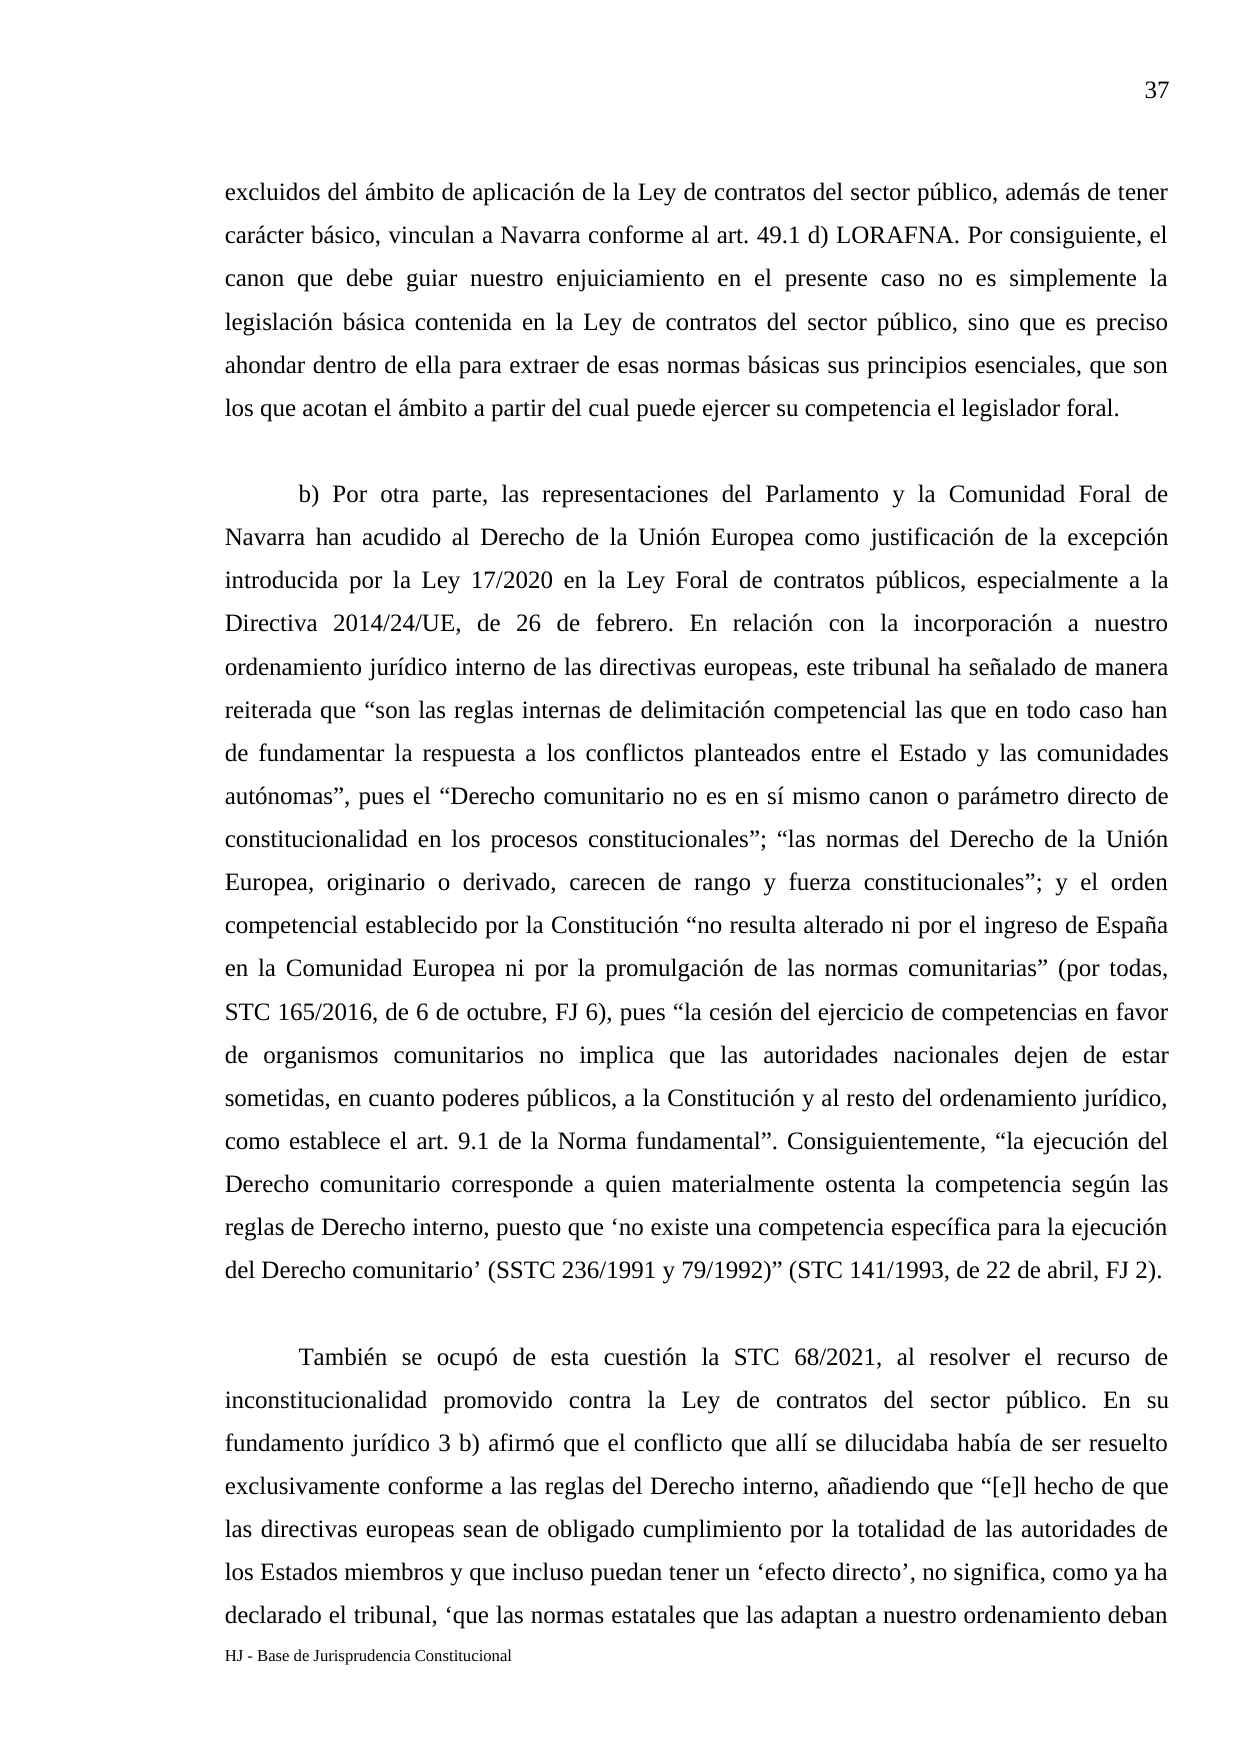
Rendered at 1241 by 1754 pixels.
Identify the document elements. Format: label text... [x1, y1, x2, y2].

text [224, 1342, 1169, 1629]
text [224, 177, 1169, 422]
text b) Por otra parte, las representaciones del Parlamento y la Comunidad Foral de Navarra han acudido al Derecho de la Unión Europea como justificación de la excepción introducida por la Ley 17/2020 en la Ley Foral de contratos públicos, especialmente a la Directiva 2014/24/UE, de 26 de febrero. En relación con la incorporación a nuestro ordenamiento jurídico interno de las directivas europeas, este tribunal ha señalado de manera reiterada que “son las reglas internas de delimitación competencial las que en todo caso han de fundamentar la respuesta a los conflictos planteados entre el Estado y las comunidades autónomas”, pues el “Derecho comunitario no es en sí mismo canon o parámetro directo de constitucionalidad en los procesos constitucionales”; “las normas del Derecho de la Unión Europea, originario o derivado, carecen de rango y fuerza constitucionales”; y el orden competencial establecido por la Constitución “no resulta alterado ni por el ingreso de España en la Comunidad Europea ni por la promulgación de las normas comunitarias” (por todas, STC 165/2016, de 6 de octubre, FJ 6), pues “la cesión del ejercicio de competencias en favor de organismos comunitarios no implica que las autoridades nacionales dejen de estar sometidas, en cuanto poderes públicos, a la Constitución y al resto del ordenamiento jurídico, como establece el art. 9.1 de la Norma fundamental”. Consiguientemente, “la ejecución del Derecho comunitario corresponde a quien materialmente ostenta la competencia según las reglas de Derecho interno, puesto que ‘no existe una competencia específica para la ejecución del Derecho comunitario’ (SSTC 236/1991 y 79/1992)” (STC 141/1993, de 22 de abril, FJ 2). [224, 479, 1169, 1284]
